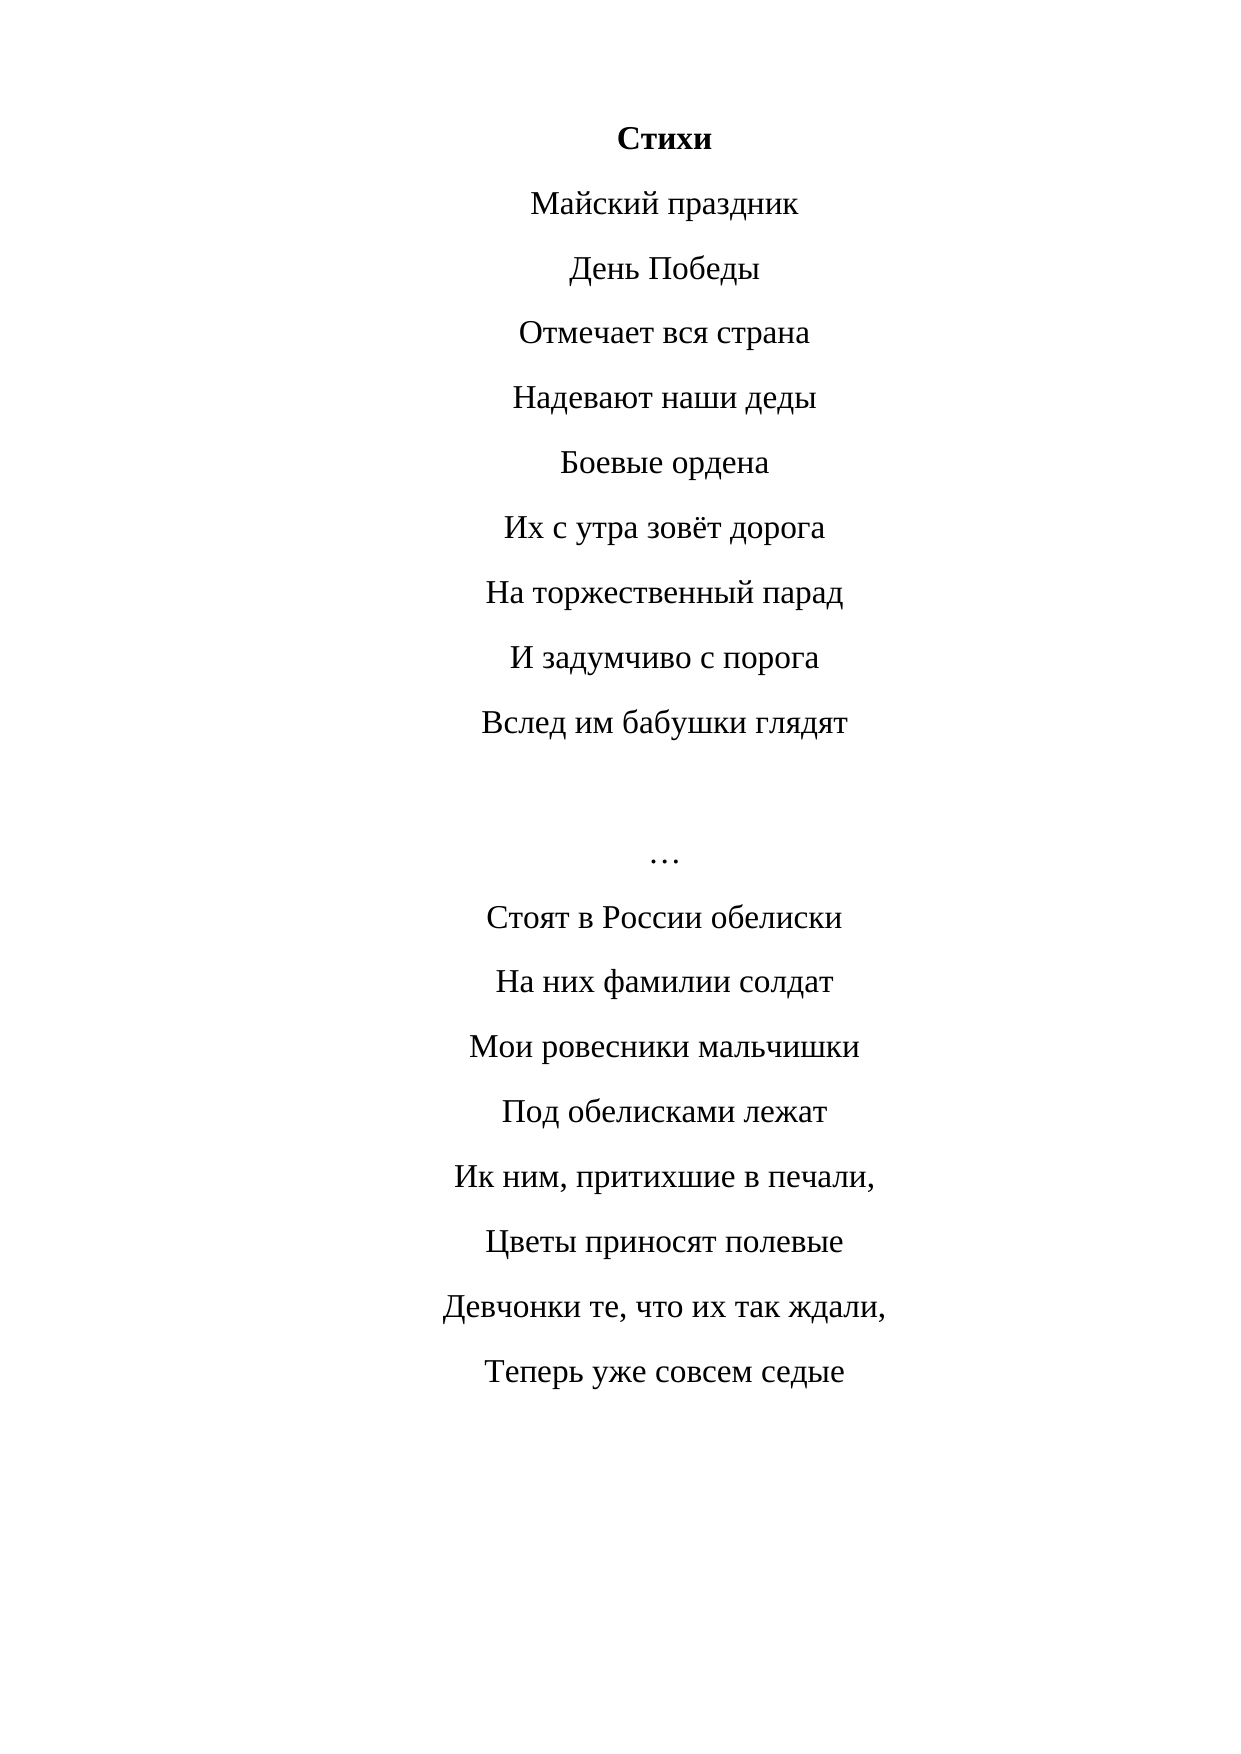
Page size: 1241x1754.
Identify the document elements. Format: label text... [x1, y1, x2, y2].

text Вслед им бабушки глядят [177, 702, 1152, 741]
text Девчонки те, что их так ждали, [177, 1286, 1152, 1324]
text День Победы [177, 248, 1152, 286]
text И задумчиво с порога [177, 637, 1152, 676]
text На них фамилии солдат [177, 962, 1152, 1000]
text Теперь уже совсем седые [177, 1351, 1152, 1389]
text Ик ним, притихшие в печали, [177, 1156, 1152, 1195]
text Мои ровесники мальчишки [177, 1027, 1152, 1065]
text Цветы приносят полевые [177, 1221, 1152, 1260]
text Надевают наши деды [177, 378, 1152, 416]
text … [177, 832, 1152, 870]
text Под обелисками лежат [177, 1092, 1152, 1130]
text Майский праздник [177, 183, 1152, 221]
text Боевые ордена [177, 443, 1152, 481]
text Отмечает вся страна [177, 313, 1152, 351]
text Стоят в России обелиски [177, 897, 1152, 935]
text Стихи [177, 118, 1152, 156]
text На торжественный парад [177, 572, 1152, 611]
text Их с утра зовёт дорога [177, 507, 1152, 546]
